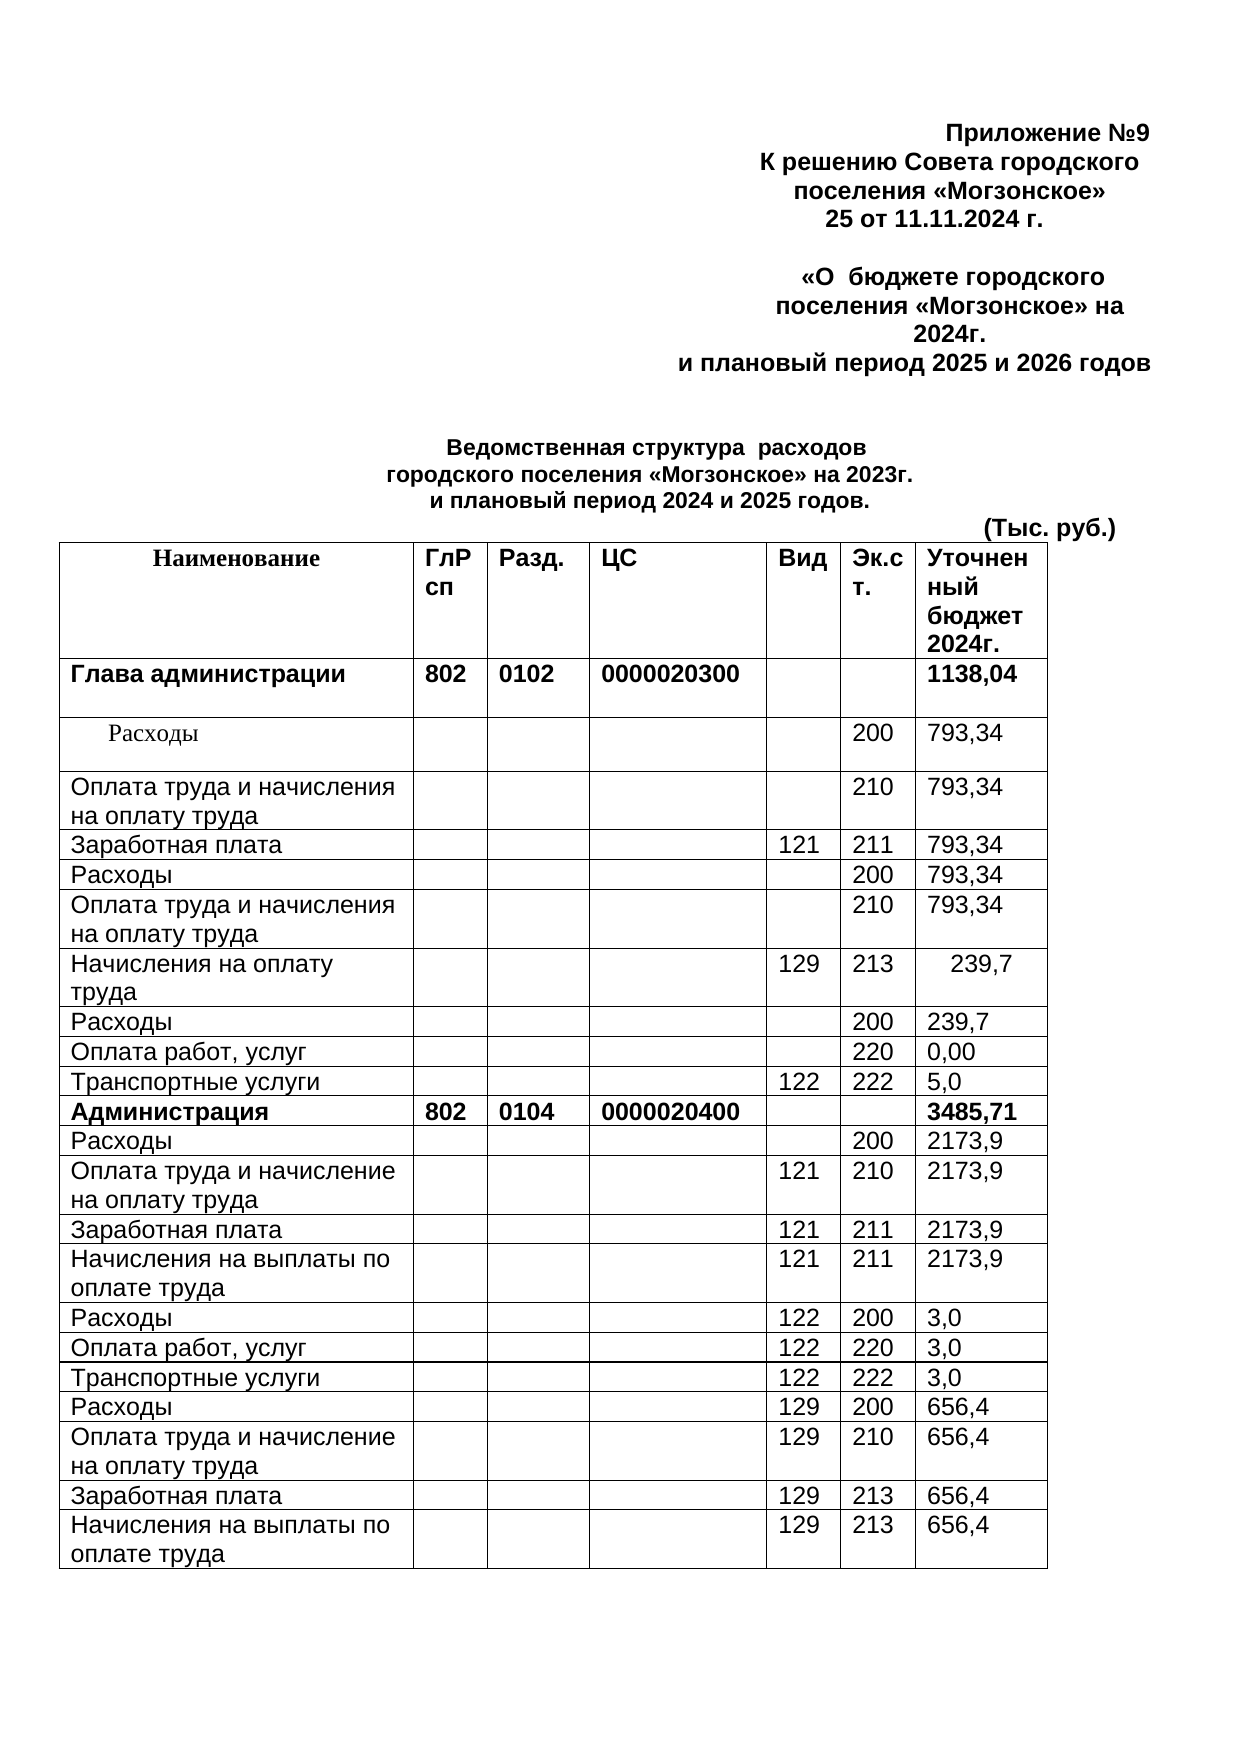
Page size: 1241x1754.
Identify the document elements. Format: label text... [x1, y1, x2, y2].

table_cell [488, 1303, 589, 1332]
table_cell 802 [414, 1096, 487, 1125]
table_cell 129 [767, 1422, 840, 1479]
table_cell Расходы [60, 860, 413, 889]
table_cell 793,34 [916, 772, 1047, 829]
table_cell 200 [841, 1392, 915, 1421]
table_cell [414, 1392, 487, 1421]
table_cell 3,0 [916, 1333, 1047, 1361]
table_cell 213 [841, 1510, 915, 1568]
table_cell [767, 1007, 840, 1036]
table_cell Расходы [60, 1126, 413, 1155]
table_cell 793,34 [916, 890, 1047, 947]
table_cell 211 [841, 1244, 915, 1302]
table_cell [590, 1392, 766, 1421]
table_cell [488, 1422, 589, 1479]
table_cell 793,34 [916, 830, 1047, 859]
table_cell Заработная плата [60, 1215, 413, 1243]
table_cell [414, 830, 487, 859]
table_cell [488, 1244, 589, 1302]
table_cell [767, 659, 840, 717]
table_cell [590, 1422, 766, 1479]
table_header Уточненный бюджет 2024г. [916, 543, 1047, 658]
table_cell 122 [767, 1303, 840, 1332]
table_cell Заработная плата [60, 830, 413, 859]
table_cell 2173,9 [916, 1215, 1047, 1243]
table_cell Заработная плата [60, 1481, 413, 1509]
table_cell 200 [841, 718, 915, 771]
table_cell [590, 1156, 766, 1213]
table_cell [590, 1007, 766, 1036]
table_cell 0000020300 [590, 659, 766, 717]
table_cell [767, 1096, 840, 1125]
table_cell [590, 949, 766, 1006]
table_cell [414, 1303, 487, 1332]
table_cell Транспортные услуги [60, 1363, 413, 1391]
table_cell 200 [841, 860, 915, 889]
table_cell [590, 1363, 766, 1391]
table_cell [841, 659, 915, 717]
table_cell Расходы [60, 1303, 413, 1332]
table_cell 5,0 [916, 1067, 1047, 1095]
table_cell 802 [414, 659, 487, 717]
table_cell [590, 860, 766, 889]
table_cell [590, 1126, 766, 1155]
table_cell 210 [841, 772, 915, 829]
table_cell [590, 1244, 766, 1302]
table_cell [414, 1037, 487, 1066]
text «О бюджете городского поселения «Могзонское» на 2024г. [748, 262, 1152, 348]
table_cell 3485,71 [916, 1096, 1047, 1125]
table_header Наименование [60, 543, 413, 658]
table_cell [488, 1363, 589, 1391]
table_cell [414, 1007, 487, 1036]
table_cell 210 [841, 1156, 915, 1213]
table_cell 220 [841, 1037, 915, 1066]
table_cell 121 [767, 1244, 840, 1302]
table_cell [590, 890, 766, 947]
table_cell [414, 860, 487, 889]
text городского поселения «Могзонское» на 2023г. [148, 461, 1152, 487]
table_cell [767, 772, 840, 829]
table_cell Начисления на оплату труда [60, 949, 413, 1006]
text и плановый период 2024 и 2025 годов. [148, 487, 1152, 513]
table_cell Оплата труда и начисления на оплату труда [60, 772, 413, 829]
table_cell [414, 1333, 487, 1361]
table_cell [414, 1510, 487, 1568]
table_cell [767, 1126, 840, 1155]
table_cell Оплата труда и начисления на оплату труда [60, 890, 413, 947]
table_cell 239,7 [916, 949, 1047, 1006]
table_cell [414, 890, 487, 947]
table_cell [767, 718, 840, 771]
table_cell [590, 830, 766, 859]
table_cell 122 [767, 1067, 840, 1095]
table_cell [590, 1067, 766, 1095]
table_cell Начисления на выплаты по оплате труда [60, 1510, 413, 1568]
table_cell [414, 1422, 487, 1479]
table_cell [767, 860, 840, 889]
table_cell Расходы [60, 1007, 413, 1036]
table_cell 211 [841, 1215, 915, 1243]
table_cell 793,34 [916, 860, 1047, 889]
table_cell 656,4 [916, 1422, 1047, 1479]
table_cell 129 [767, 1510, 840, 1568]
table_cell Глава администрации [60, 659, 413, 717]
table_cell 222 [841, 1363, 915, 1391]
table_cell 2173,9 [916, 1156, 1047, 1213]
table_cell [488, 1037, 589, 1066]
table_cell [414, 1363, 487, 1391]
table_cell [488, 1215, 589, 1243]
table_cell [414, 1244, 487, 1302]
table_cell 200 [841, 1007, 915, 1036]
table_cell [488, 890, 589, 947]
table_cell [767, 890, 840, 947]
table_header Вид [767, 543, 840, 658]
table_cell 122 [767, 1363, 840, 1391]
table_cell Расходы [60, 718, 413, 771]
table_cell 222 [841, 1067, 915, 1095]
table_cell 213 [841, 1481, 915, 1509]
text Ведомственная структура расходов [148, 434, 1152, 461]
table_cell Расходы [60, 1392, 413, 1421]
table_header Эк.ст. [841, 543, 915, 658]
table_cell [414, 718, 487, 771]
table_cell [590, 1333, 766, 1361]
table_cell 3,0 [916, 1363, 1047, 1391]
text Приложение №9 [148, 118, 1152, 147]
table_cell [590, 1481, 766, 1509]
table_cell 0102 [488, 659, 589, 717]
table_cell 200 [841, 1303, 915, 1332]
table_cell [414, 1126, 487, 1155]
table_cell 129 [767, 1392, 840, 1421]
table_cell [590, 1215, 766, 1243]
table_cell 239,7 [916, 1007, 1047, 1036]
table_cell [590, 1510, 766, 1568]
table_cell [488, 1156, 589, 1213]
table_cell [488, 949, 589, 1006]
table_cell 1138,04 [916, 659, 1047, 717]
table_cell Начисления на выплаты по оплате труда [60, 1244, 413, 1302]
table_cell 210 [841, 890, 915, 947]
table_cell [488, 1510, 589, 1568]
table_cell [414, 1215, 487, 1243]
table_cell 122 [767, 1333, 840, 1361]
table_cell 121 [767, 830, 840, 859]
table_cell Оплата труда и начисление на оплату труда [60, 1156, 413, 1213]
text 25 от 11.11.2024 г. [148, 204, 1152, 233]
table_cell 213 [841, 949, 915, 1006]
table_cell 129 [767, 949, 840, 1006]
table_cell [488, 1067, 589, 1095]
table_cell [488, 1126, 589, 1155]
table_cell Оплата работ, услуг [60, 1333, 413, 1361]
table_header ГлРсп [414, 543, 487, 658]
table_cell 220 [841, 1333, 915, 1361]
table_cell [488, 830, 589, 859]
table_cell [488, 860, 589, 889]
table_cell 793,34 [916, 718, 1047, 771]
table_header Разд. [488, 543, 589, 658]
table_cell 656,4 [916, 1392, 1047, 1421]
table_cell Транспортные услуги [60, 1067, 413, 1095]
table_cell 2173,9 [916, 1244, 1047, 1302]
table_cell 211 [841, 830, 915, 859]
table_cell [414, 772, 487, 829]
table_cell [488, 718, 589, 771]
table_cell 200 [841, 1126, 915, 1155]
table_cell [414, 1156, 487, 1213]
table_cell 656,4 [916, 1481, 1047, 1509]
table_cell Оплата труда и начисление на оплату труда [60, 1422, 413, 1479]
table_cell 121 [767, 1215, 840, 1243]
table_cell [414, 1067, 487, 1095]
table_cell [488, 772, 589, 829]
text (Тыс. руб.) [448, 513, 1152, 542]
table_cell 0000020400 [590, 1096, 766, 1125]
table_cell [414, 1481, 487, 1509]
table_cell 2173,9 [916, 1126, 1047, 1155]
table_cell [414, 949, 487, 1006]
table_cell Оплата работ, услуг [60, 1037, 413, 1066]
text К решению Совета городского поселения «Могзонское» [748, 147, 1152, 204]
text и плановый период 2025 и 2026 годов [148, 348, 1152, 377]
table_cell 210 [841, 1422, 915, 1479]
table_header ЦС [590, 543, 766, 658]
table_cell [488, 1007, 589, 1036]
table_cell [767, 1037, 840, 1066]
table_cell 0104 [488, 1096, 589, 1125]
table_cell [488, 1481, 589, 1509]
table_cell [488, 1392, 589, 1421]
table_cell 121 [767, 1156, 840, 1213]
table_cell 656,4 [916, 1510, 1047, 1568]
table_cell [590, 1303, 766, 1332]
table_cell [590, 718, 766, 771]
table_cell [841, 1096, 915, 1125]
table_cell 0,00 [916, 1037, 1047, 1066]
table_cell [488, 1333, 589, 1361]
table_cell [590, 1037, 766, 1066]
table_cell 129 [767, 1481, 840, 1509]
table_cell 3,0 [916, 1303, 1047, 1332]
table_cell [590, 772, 766, 829]
table_cell Администрация [60, 1096, 413, 1125]
